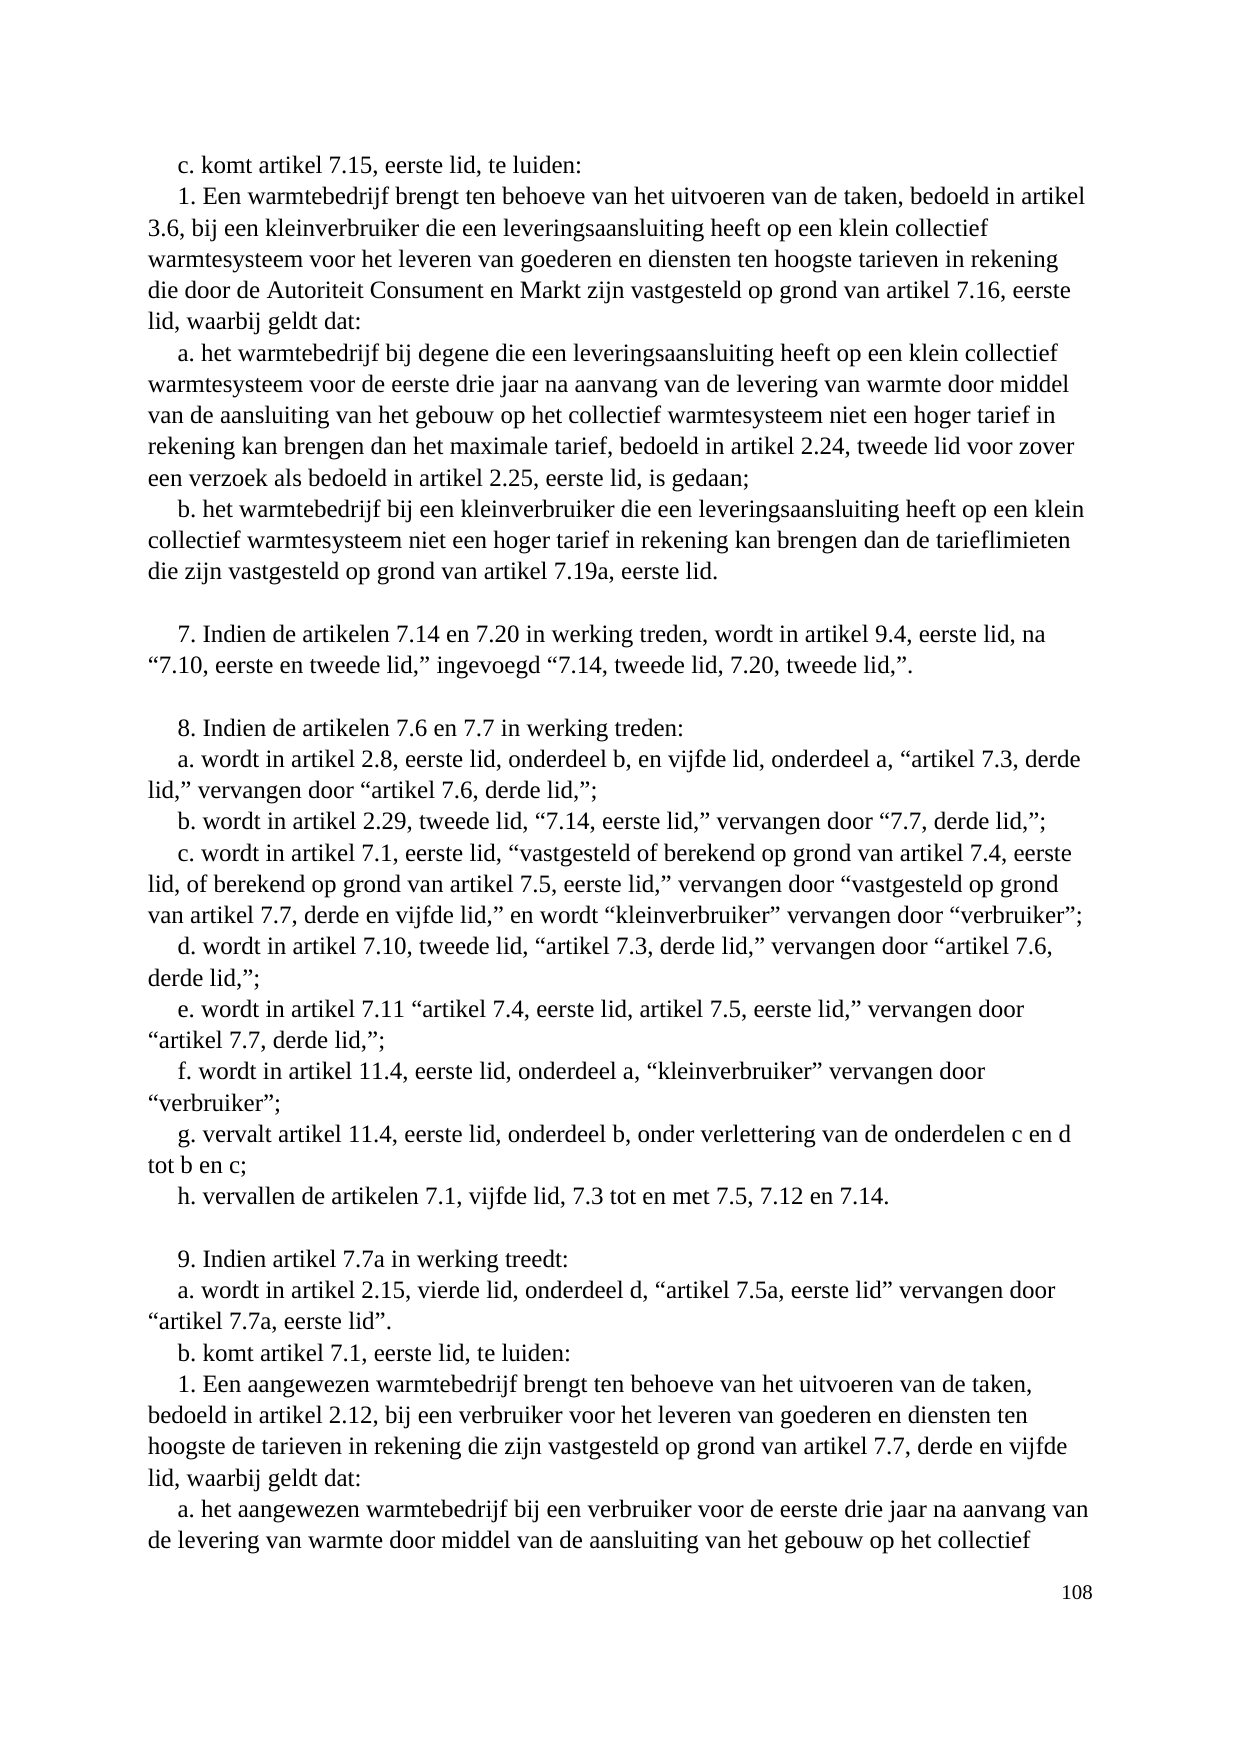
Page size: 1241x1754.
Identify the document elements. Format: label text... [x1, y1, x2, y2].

text b. het warmtebedrijf bij een kleinverbruiker die een leveringsaansluiting heeft op een klein collectief warmtesysteem niet een hoger tarief in rekening kan brengen dan de tarieflimieten die zijn vastgesteld op grond van artikel 7.19a, eerste lid. [148, 491, 1092, 585]
text f. wordt in artikel 11.4, eerste lid, onderdeel a, “kleinverbruiker” vervangen door “verbruiker”; [148, 1054, 1092, 1116]
text 7. Indien de artikelen 7.14 en 7.20 in werking treden, wordt in artikel 9.4, eerste lid, na “7.10, eerste en tweede lid,” ingevoegd “7.14, tweede lid, 7.20, tweede lid,”. [148, 616, 1092, 679]
text g. vervalt artikel 11.4, eerste lid, onderdeel b, onder verlettering van de onderdelen c en d tot b en c; [148, 1116, 1092, 1179]
text a. het warmtebedrijf bij degene die een leveringsaansluiting heeft op een klein collectief warmtesysteem voor de eerste drie jaar na aanvang van de levering van warmte door middel van de aansluiting van het gebouw op het collectief warmtesysteem niet een hoger tarief in rekening kan brengen dan het maximale tarief, bedoeld in artikel 2.24, tweede lid voor zover een verzoek als bedoeld in artikel 2.25, eerste lid, is gedaan; [148, 335, 1092, 491]
text 8. Indien de artikelen 7.6 en 7.7 in werking treden: [148, 710, 1092, 741]
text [148, 1491, 1092, 1554]
text a. wordt in artikel 2.8, eerste lid, onderdeel b, en vijfde lid, onderdeel a, “artikel 7.3, derde lid,” vervangen door “artikel 7.6, derde lid,”; [148, 741, 1092, 804]
text a. wordt in artikel 2.15, vierde lid, onderdeel d, “artikel 7.5a, eerste lid” vervangen door “artikel 7.7a, eerste lid”. [148, 1273, 1092, 1335]
text 9. Indien artikel 7.7a in werking treedt: [148, 1241, 1092, 1273]
text e. wordt in artikel 7.11 “artikel 7.4, eerste lid, artikel 7.5, eerste lid,” vervangen door “artikel 7.7, derde lid,”; [148, 991, 1092, 1054]
text 1. Een aangewezen warmtebedrijf brengt ten behoeve van het uitvoeren van de taken, bedoeld in artikel 2.12, bij een verbruiker voor het leveren van goederen en diensten ten hoogste de tarieven in rekening die zijn vastgesteld op grond van artikel 7.7, derde en vijfde lid, waarbij geldt dat: [148, 1366, 1092, 1491]
text c. komt artikel 7.15, eerste lid, te luiden: [148, 148, 1092, 179]
text b. komt artikel 7.1, eerste lid, te luiden: [148, 1335, 1092, 1366]
text b. wordt in artikel 2.29, tweede lid, “7.14, eerste lid,” vervangen door “7.7, derde lid,”; [148, 804, 1092, 835]
text c. wordt in artikel 7.1, eerste lid, “vastgesteld of berekend op grond van artikel 7.4, eerste lid, of berekend op grond van artikel 7.5, eerste lid,” vervangen door “vastgesteld op grond van artikel 7.7, derde en vijfde lid,” en wordt “kleinverbruiker” vervangen door “verbruiker”; [148, 835, 1092, 929]
text d. wordt in artikel 7.10, tweede lid, “artikel 7.3, derde lid,” vervangen door “artikel 7.6, derde lid,”; [148, 929, 1092, 991]
text 1. Een warmtebedrijf brengt ten behoeve van het uitvoeren van de taken, bedoeld in artikel 3.6, bij een kleinverbruiker die een leveringsaansluiting heeft op een klein collectief warmtesysteem voor het leveren van goederen en diensten ten hoogste tarieven in rekening die door de Autoriteit Consument en Markt zijn vastgesteld op grond van artikel 7.16, eerste lid, waarbij geldt dat: [148, 179, 1092, 335]
text h. vervallen de artikelen 7.1, vijfde lid, 7.3 tot en met 7.5, 7.12 en 7.14. [148, 1179, 1092, 1210]
